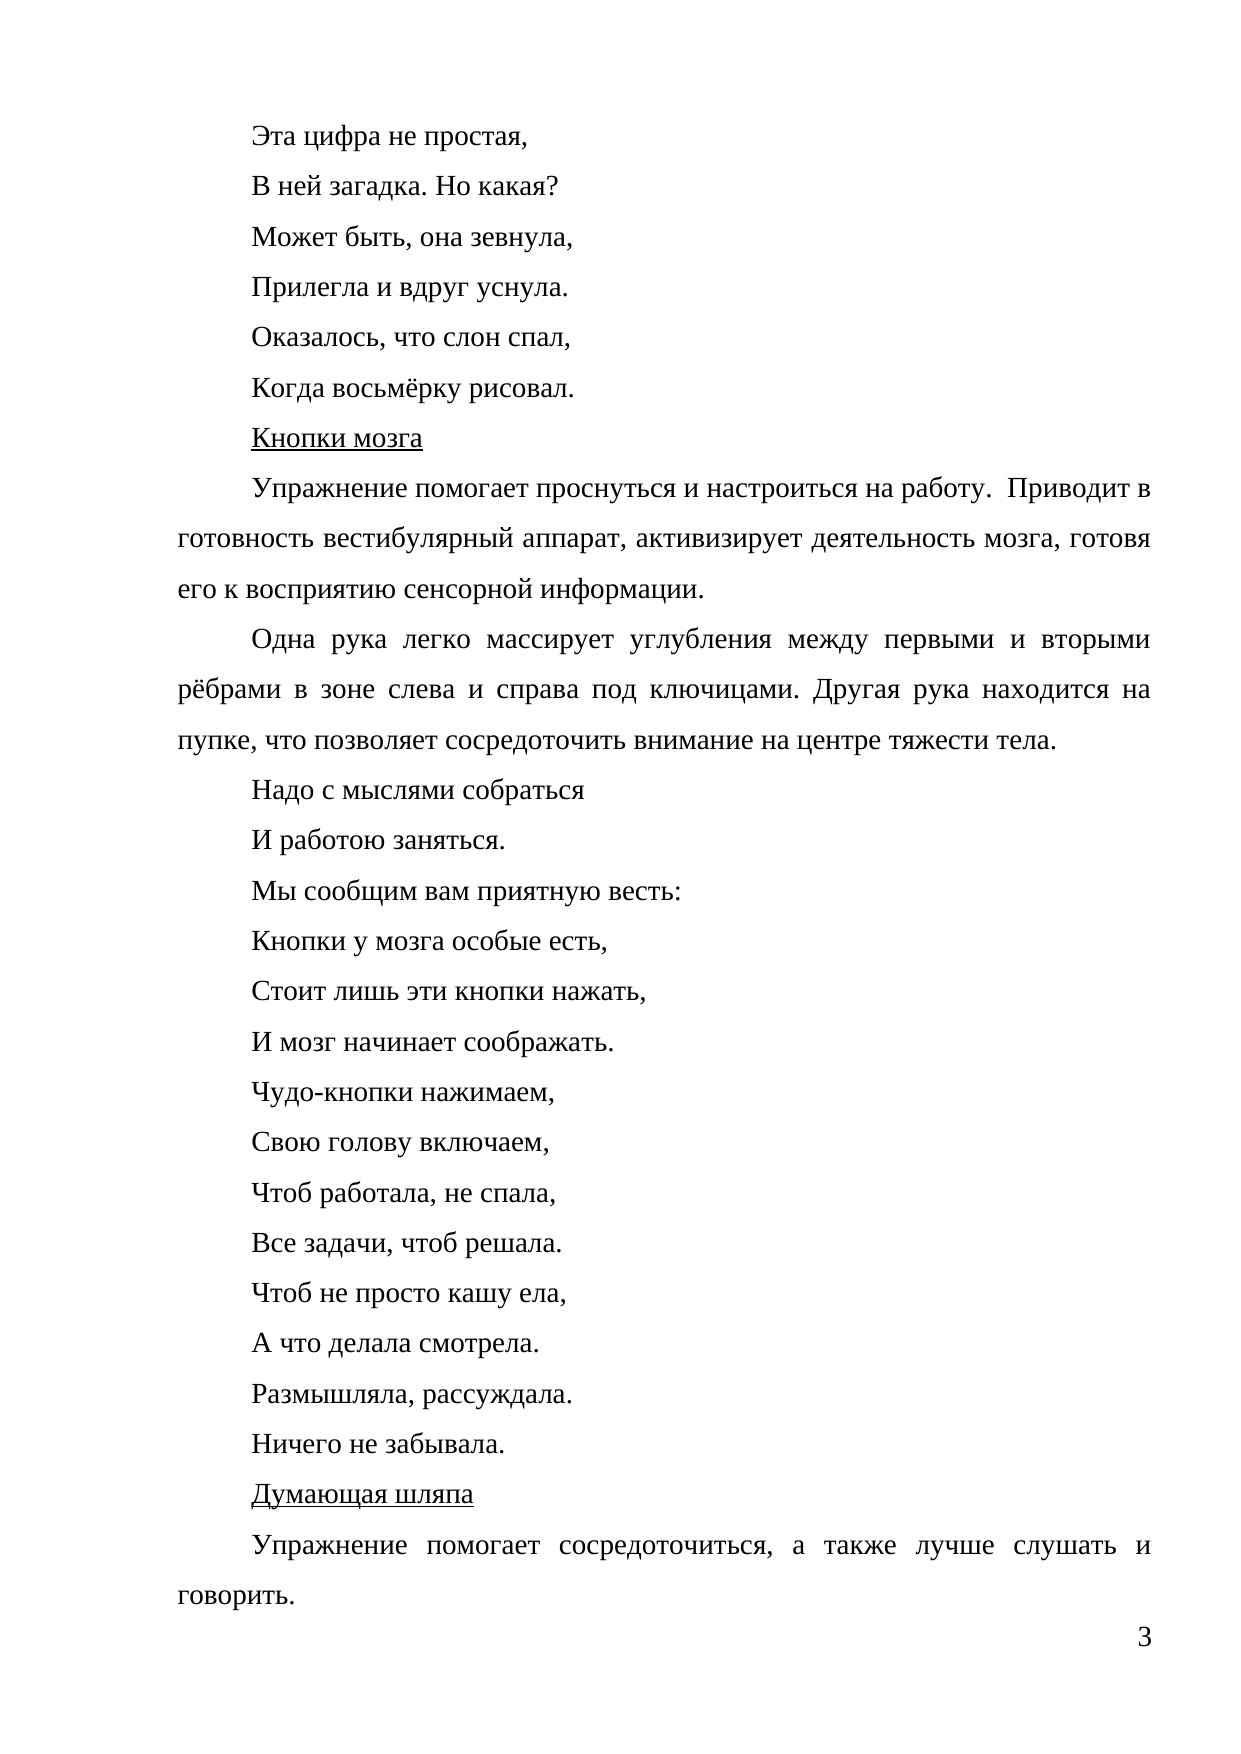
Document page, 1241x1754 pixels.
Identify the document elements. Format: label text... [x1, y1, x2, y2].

text Оказалось, что слон спал, [177, 319, 1152, 353]
text В ней загадка. Но какая? [177, 168, 1152, 202]
text Чтоб не просто кашу ела, [177, 1275, 1152, 1309]
text Может быть, она зевнула, [177, 219, 1152, 252]
text Одна рука легко массирует углубления между первыми и вторыми рёбрами в зоне слева и справа под ключицами. Другая рука находится на пупке, что позволяет сосредоточить внимание на центре тяжести тела. [177, 621, 1152, 755]
text Свою голову включаем, [177, 1124, 1152, 1158]
text Надо с мыслями собраться [177, 772, 1152, 806]
text Думающая шляпа [177, 1477, 1152, 1510]
text Когда восьмёрку рисовал. [177, 370, 1152, 403]
text Чудо-кнопки нажимаем, [177, 1074, 1152, 1108]
text Мы сообщим вам приятную весть: [177, 873, 1152, 906]
text И работою заняться. [177, 822, 1152, 856]
text Все задачи, чтоб решала. [177, 1225, 1152, 1258]
text Кнопки мозга [177, 420, 1152, 453]
text Ничего не забывала. [177, 1426, 1152, 1460]
text Прилегла и вдруг уснула. [177, 269, 1152, 303]
text Упражнение помогает сосредоточиться, а также лучше слушать и говорить. [177, 1527, 1152, 1611]
text Чтоб работала, не спала, [177, 1175, 1152, 1208]
text И мозг начинает соображать. [177, 1024, 1152, 1057]
text А что делала смотрела. [177, 1326, 1152, 1359]
text Упражнение помогает проснуться и настроиться на работу. Приводит в готовность вестибулярный аппарат, активизирует деятельность мозга, готовя его к восприятию сенсорной информации. [177, 470, 1152, 604]
text Размышляла, рассуждала. [177, 1376, 1152, 1409]
text Стоит лишь эти кнопки нажать, [177, 973, 1152, 1007]
text Кнопки у мозга особые есть, [177, 923, 1152, 957]
text Эта цифра не простая, [177, 118, 1152, 152]
